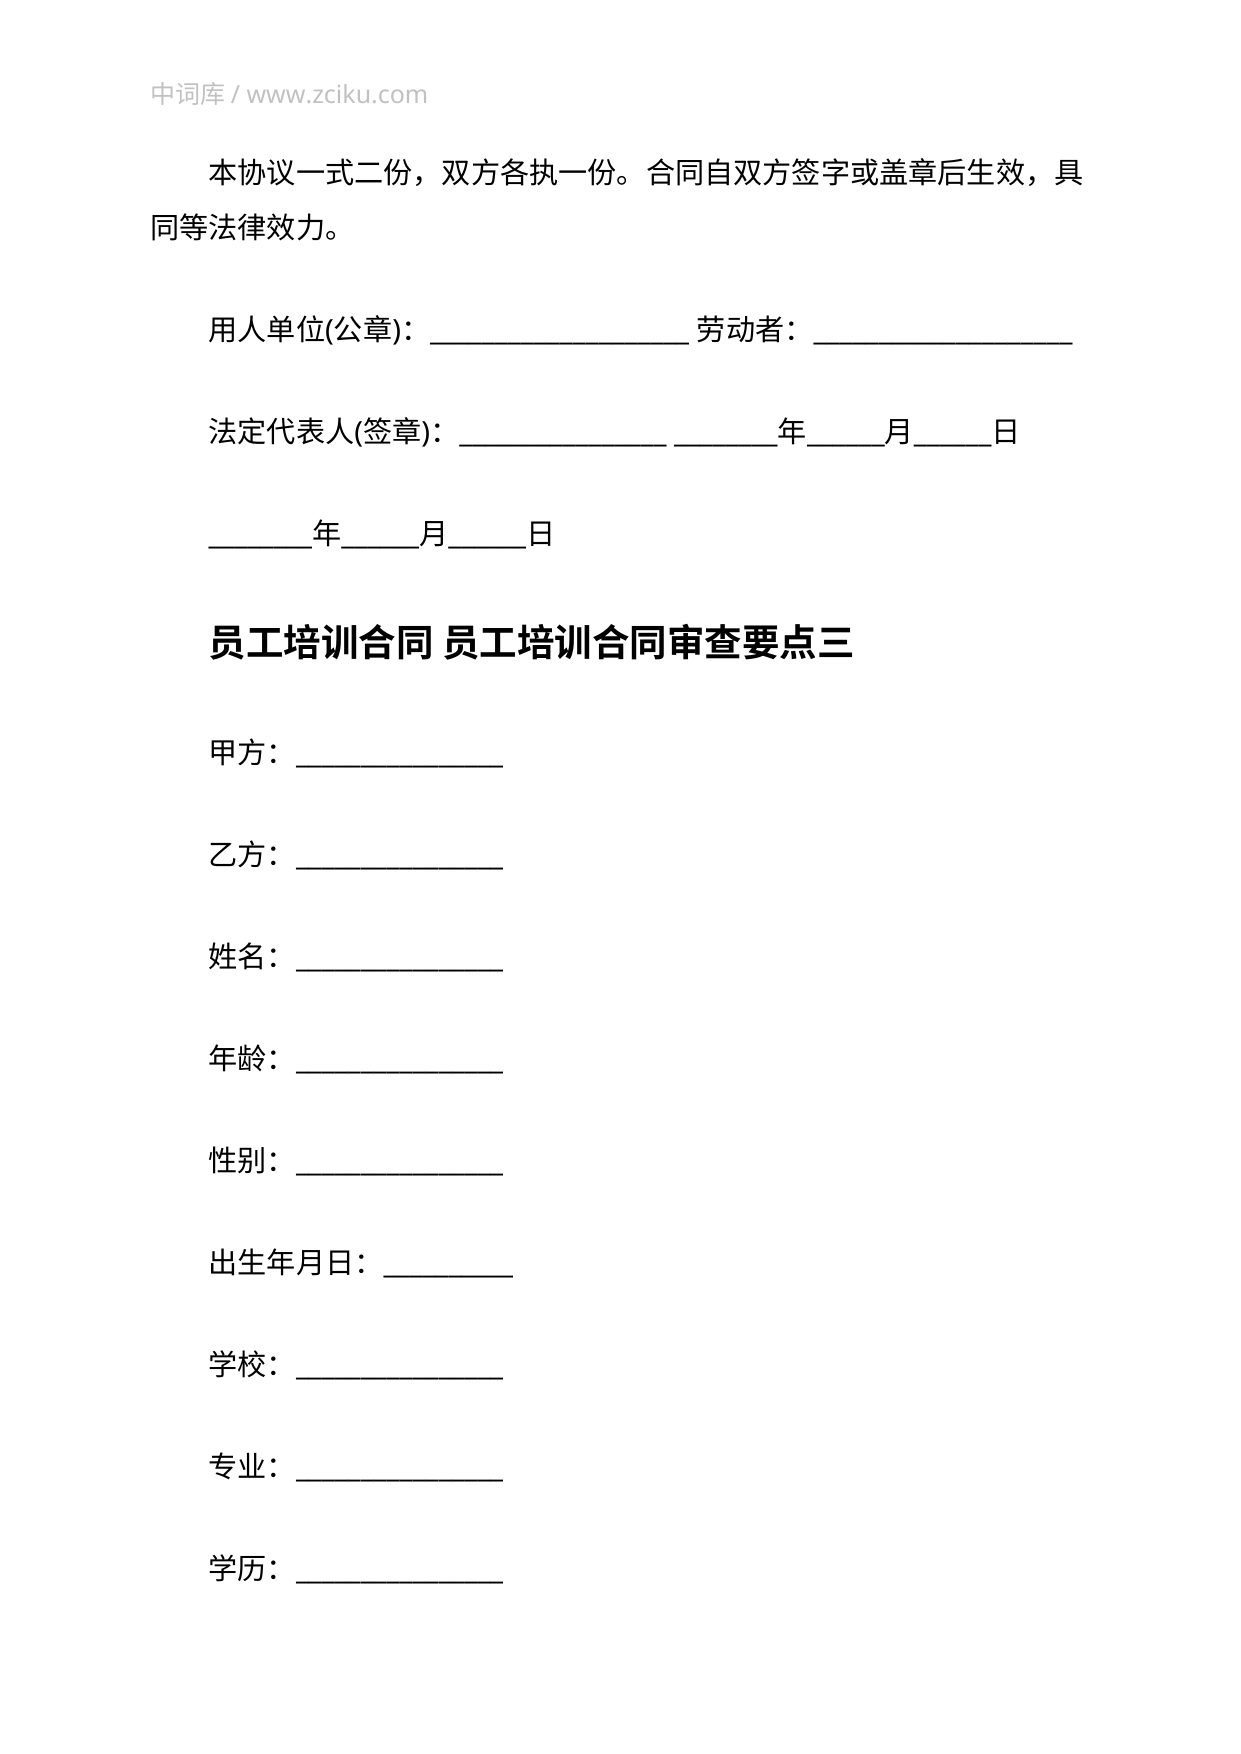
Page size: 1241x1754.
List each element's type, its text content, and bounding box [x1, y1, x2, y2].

text 性别：________________ [150, 1138, 1090, 1180]
text 法定代表人(签章)：________________ ________年______月______日 [150, 409, 1090, 451]
text 员工培训合同 员工培训合同审查要点三 [150, 613, 1090, 667]
text 本协议一式二份，双方各执一份。合同自双方签字或盖章后生效，具同等法律效力。 [150, 150, 1090, 247]
text ________年______月______日 [150, 511, 1090, 553]
text 年龄：________________ [150, 1036, 1090, 1078]
text 用人单位(公章)：____________________ 劳动者：____________________ [150, 307, 1090, 349]
text 出生年月日：__________ [150, 1240, 1090, 1282]
text 甲方：________________ [150, 730, 1090, 772]
text 乙方：________________ [150, 832, 1090, 874]
text 姓名：________________ [150, 934, 1090, 976]
text 学校：________________ [150, 1342, 1090, 1384]
text 专业：________________ [150, 1444, 1090, 1486]
text 学历：________________ [150, 1546, 1090, 1588]
